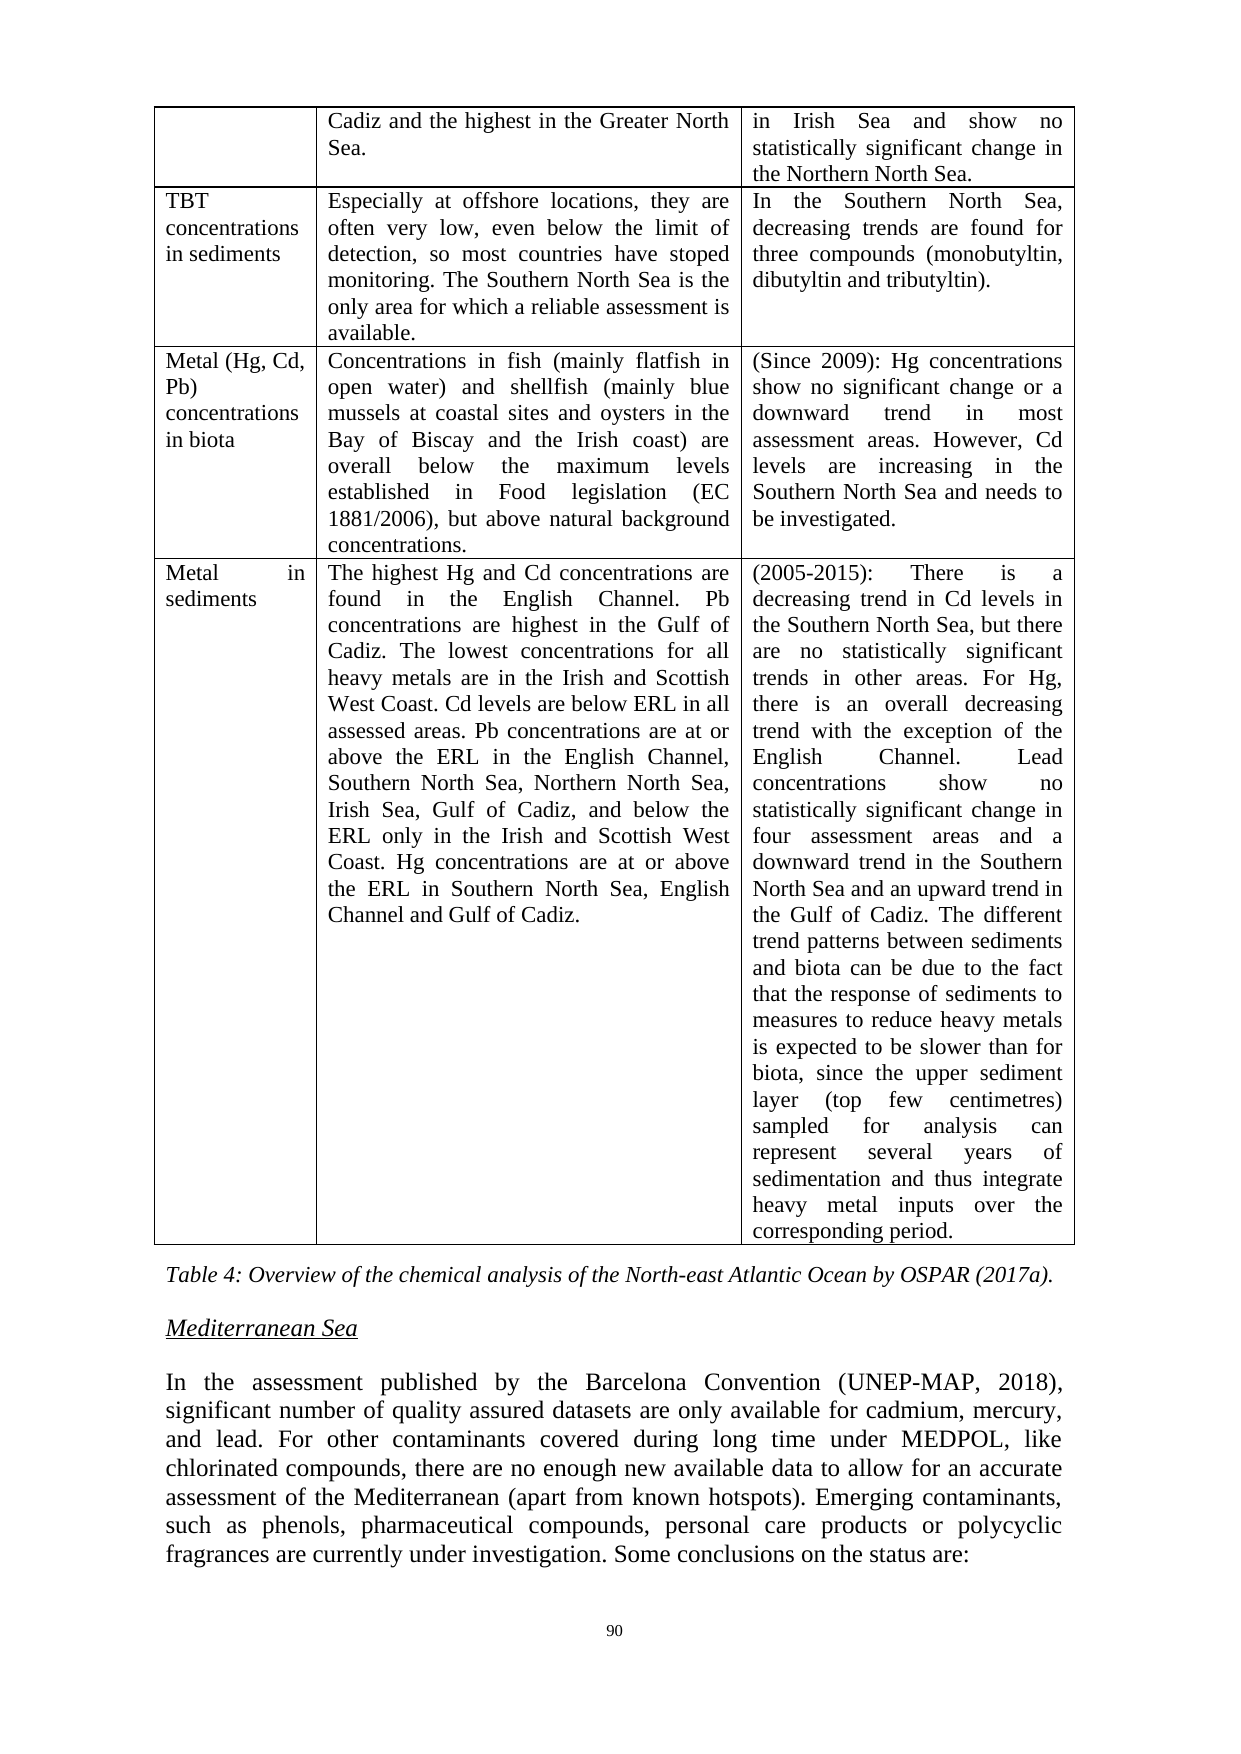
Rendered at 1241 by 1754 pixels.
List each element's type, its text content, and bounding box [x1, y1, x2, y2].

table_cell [155, 108, 316, 186]
table_cell Metal (Hg, Cd, Pb) concentrations in biota [155, 347, 316, 557]
text Mediterranean Sea [165, 1313, 1063, 1342]
table_cell (Since 2009): Hg concentrations show no significant change or a downward trend in most assessment areas. However, Cd levels are increasing in the Southern North Sea and needs to be investigated. [742, 347, 1074, 557]
table_cell In the Southern North Sea, decreasing trends are found for three compounds (monobutyltin, dibutyltin and tributyltin). [742, 188, 1074, 346]
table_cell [742, 108, 1074, 186]
table_cell (2005-2015): There is a decreasing trend in Cd levels in the Southern North Sea, but there are no statistically significant trends in other areas. For Hg, there is an overall decreasing trend with the exception of the English Channel. Lead concentrations show no statistically significant change in four assessment areas and a downward trend in the Southern North Sea and an upward trend in the Gulf of Cadiz. The different trend patterns between sediments and biota can be due to the fact that the response of sediments to measures to reduce heavy metals is expected to be slower than for biota, since the upper sediment layer (top few centimetres) sampled for analysis can represent several years of sedimentation and thus integrate heavy metal inputs over the corresponding period. [742, 559, 1074, 1244]
table_cell Metal in sediments [155, 559, 316, 1244]
table_cell The highest Hg and Cd concentrations are found in the English Channel. Pb concentrations are highest in the Gulf of Cadiz. The lowest concentrations for all heavy metals are in the Irish and Scottish West Coast. Cd levels are below ERL in all assessed areas. Pb concentrations are at or above the ERL in the English Channel, Southern North Sea, Northern North Sea, Irish Sea, Gulf of Cadiz, and below the ERL only in the Irish and Scottish West Coast. Hg concentrations are at or above the ERL in Southern North Sea, English Channel and Gulf of Cadiz. [317, 559, 741, 1244]
text In the assessment published by the Barcelona Convention (UNEP-MAP, 2018), significant number of quality assured datasets are only available for cadmium, mercury, and lead. For other contaminants covered during long time under MEDPOL, like chlorinated compounds, there are no enough new available data to allow for an accurate assessment of the Mediterranean (apart from known hotspots). Emerging contaminants, such as phenols, pharmaceutical compounds, personal care products or polycyclic fragrances are currently under investigation. Some conclusions on the status are: [165, 1367, 1063, 1568]
table_cell Concentrations in fish (mainly flatfish in open water) and shellfish (mainly blue mussels at coastal sites and oysters in the Bay of Biscay and the Irish coast) are overall below the maximum levels established in Food legislation (EC 1881/2006), but above natural background concentrations. [317, 347, 741, 557]
table_cell TBT concentrations in sediments [155, 188, 316, 346]
table_cell Especially at offshore locations, they are often very low, even below the limit of detection, so most countries have stoped monitoring. The Southern North Sea is the only area for which a reliable assessment is available. [317, 188, 741, 346]
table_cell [317, 108, 741, 186]
